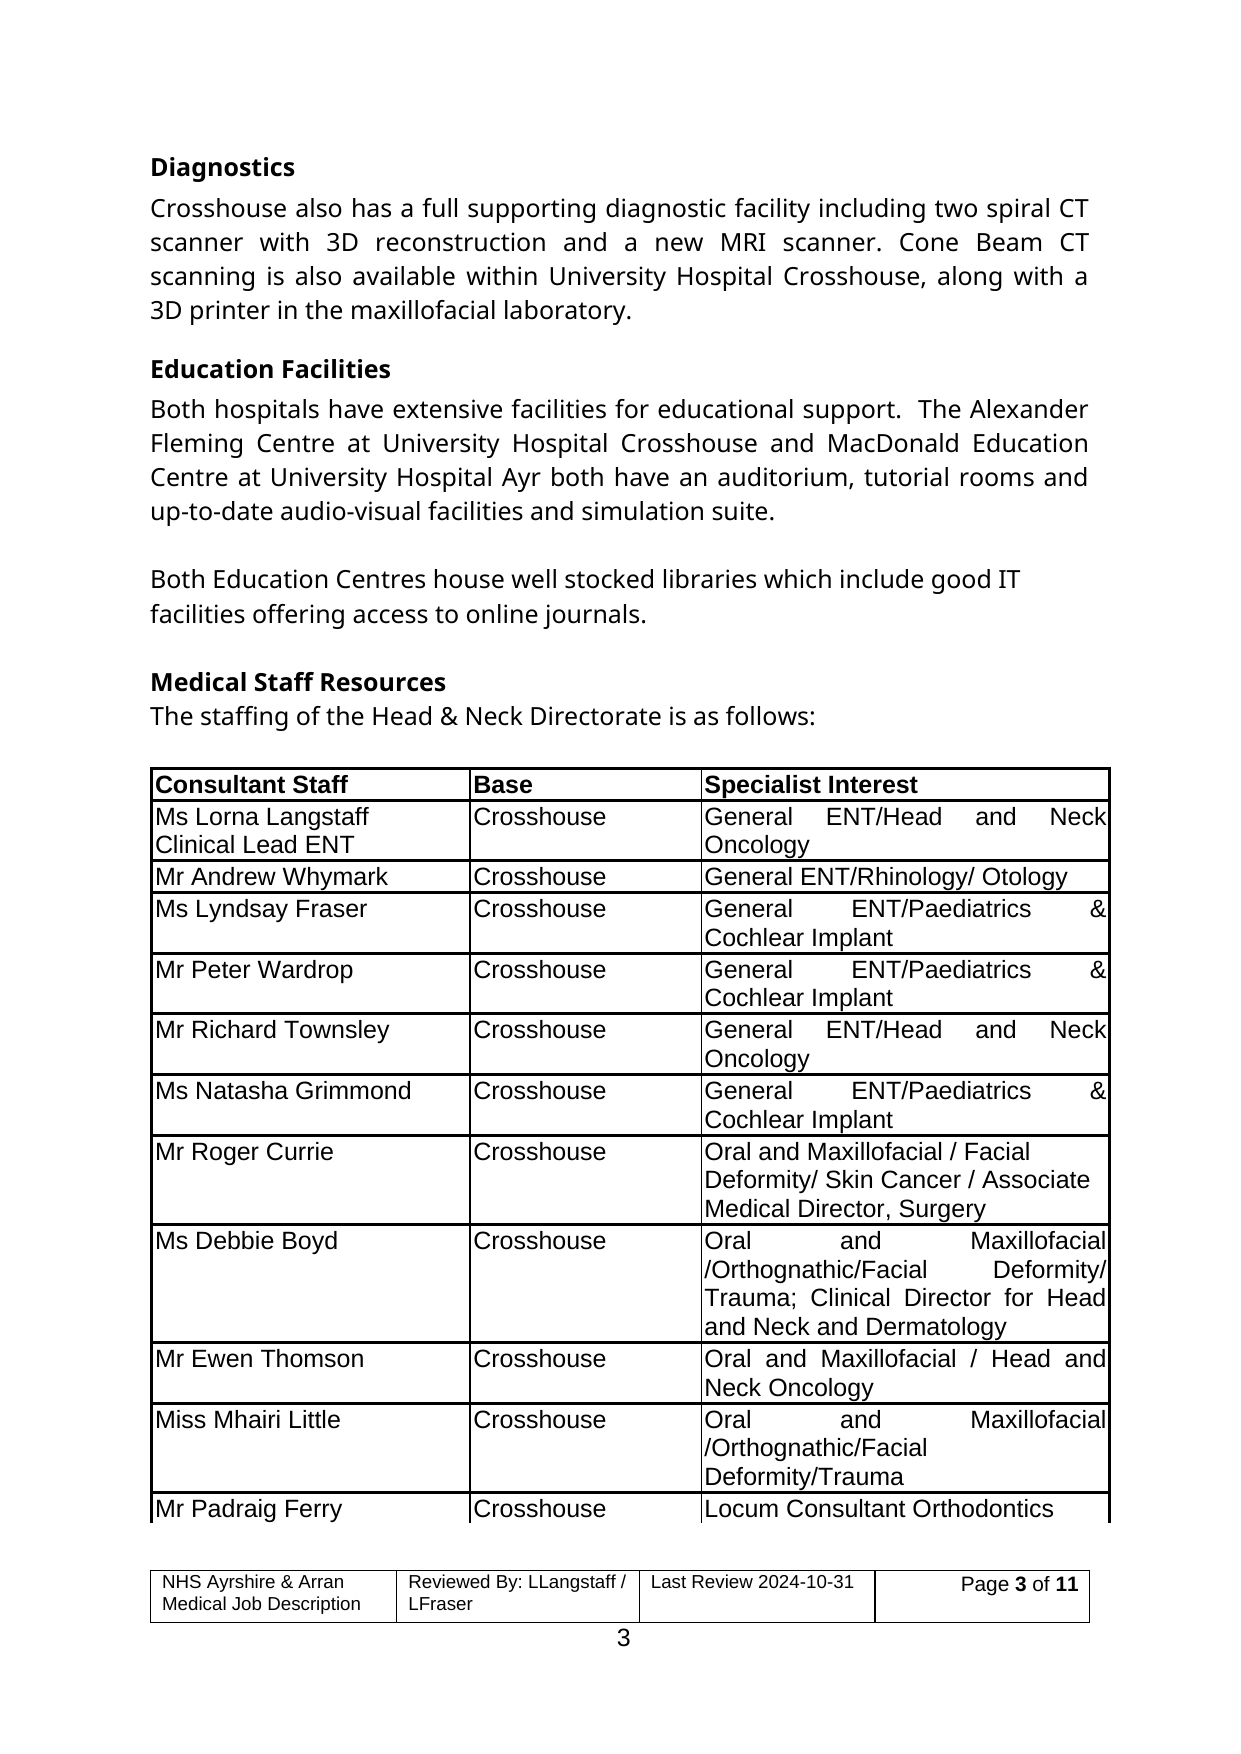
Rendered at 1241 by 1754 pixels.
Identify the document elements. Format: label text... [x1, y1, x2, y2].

table_cell Crosshouse [471, 1226, 701, 1341]
table_cell General ENT/Head and Neck Oncology [702, 802, 1108, 859]
table_cell Mr Peter Wardrop [153, 955, 469, 1012]
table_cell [702, 1494, 1108, 1523]
text Both hospitals have extensive facilities for educational support. The Alexander Fleming Centre at University Hospital Crosshouse and MacDonald Education Centre at University Hospital Ayr both have an auditorium, tutorial rooms and up-to-date audio-visual facilities and simulation suite. [150, 392, 1090, 528]
table_cell Ms Lyndsay Fraser [153, 894, 469, 952]
table_cell General ENT/Paediatrics & Cochlear Implant [702, 955, 1108, 1012]
table_cell Ms Lorna Langstaff Clinical Lead ENT [153, 802, 469, 859]
subtitle Diagnostics [150, 150, 1090, 184]
table_cell General ENT/Paediatrics & Cochlear Implant [702, 1076, 1108, 1133]
table_cell Miss Mhairi Little [153, 1405, 469, 1491]
table_cell General ENT/Paediatrics & Cochlear Implant [702, 894, 1108, 952]
table_cell Oral and Maxillofacial /Orthognathic/Facial Deformity/ Trauma; Clinical Director for Head and Neck and Dermatology [702, 1226, 1108, 1341]
table_cell Mr Richard Townsley [153, 1015, 469, 1073]
text Medical Staff Resources [150, 664, 1090, 698]
table_header Consultant Staff [153, 770, 469, 798]
table_cell Crosshouse [471, 1344, 701, 1402]
text Both Education Centres house well stocked libraries which include good IT facilities offering access to online journals. [150, 562, 1090, 630]
table_cell Oral and Maxillofacial /Orthognathic/Facial Deformity/Trauma [702, 1405, 1108, 1491]
table_cell Crosshouse [471, 802, 701, 859]
table_cell Ms Debbie Boyd [153, 1226, 469, 1341]
table_cell Crosshouse [471, 862, 701, 891]
table_cell Mr Padraig Ferry [153, 1494, 469, 1523]
subtitle Education Facilities [150, 352, 1090, 386]
table_cell Oral and Maxillofacial / Head and Neck Oncology [702, 1344, 1108, 1402]
table_cell Oral and Maxillofacial / Facial Deformity/ Skin Cancer / Associate Medical Director, Surgery [702, 1137, 1108, 1223]
table_cell Crosshouse [471, 1137, 701, 1223]
table_cell Crosshouse [471, 1405, 701, 1491]
table_cell General ENT/Head and Neck Oncology [702, 1015, 1108, 1073]
text The staffing of the Head & Neck Directorate is as follows: [150, 698, 1090, 732]
table_cell Crosshouse [471, 1015, 701, 1073]
table_cell Mr Roger Currie [153, 1137, 469, 1223]
table_cell Crosshouse [471, 1076, 701, 1133]
table_cell Mr Andrew Whymark [153, 862, 469, 891]
table_cell Crosshouse [471, 894, 701, 952]
table_header Specialist Interest [702, 770, 1108, 798]
table_cell General ENT/Rhinology/ Otology [702, 862, 1108, 891]
table_cell Crosshouse [471, 1494, 701, 1523]
table_cell Crosshouse [471, 955, 701, 1012]
table_header Base [471, 770, 701, 798]
text Crosshouse also has a full supporting diagnostic facility including two spiral CT scanner with 3D reconstruction and a new MRI scanner. Cone Beam CT scanning is also available within University Hospital Crosshouse, along with a 3D printer in the maxillofacial laboratory. [150, 190, 1090, 327]
table_cell Ms Natasha Grimmond [153, 1076, 469, 1133]
table_cell Mr Ewen Thomson [153, 1344, 469, 1402]
